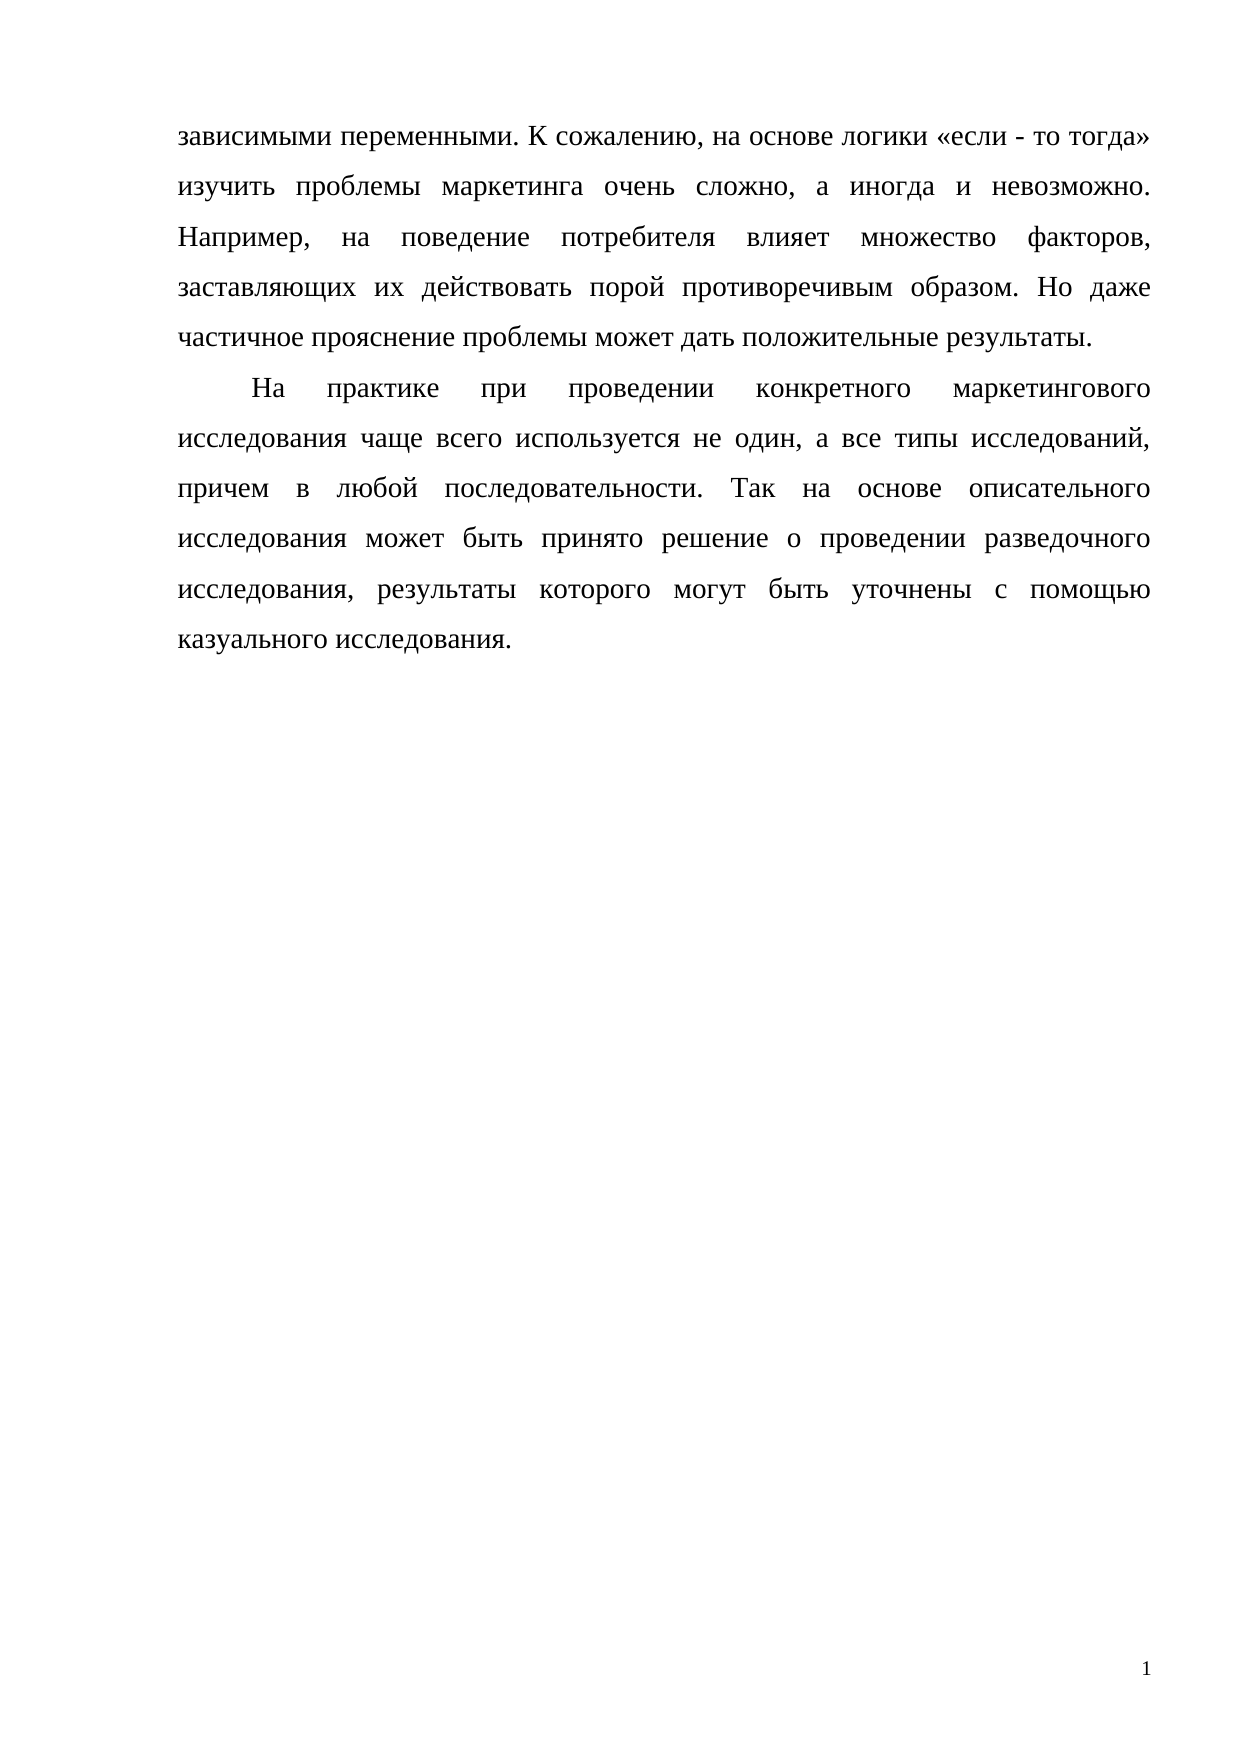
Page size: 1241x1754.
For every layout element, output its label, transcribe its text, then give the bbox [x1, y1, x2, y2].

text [177, 118, 1152, 353]
text На практике при проведении конкретного маркетингового исследования чаще всего используется не один, а все типы исследований, причем в любой последовательности. Так на основе описательного исследования может быть принято решение о проведении разведочного исследования, результаты которого могут быть уточнены с помощью казуального исследования. [177, 370, 1152, 655]
